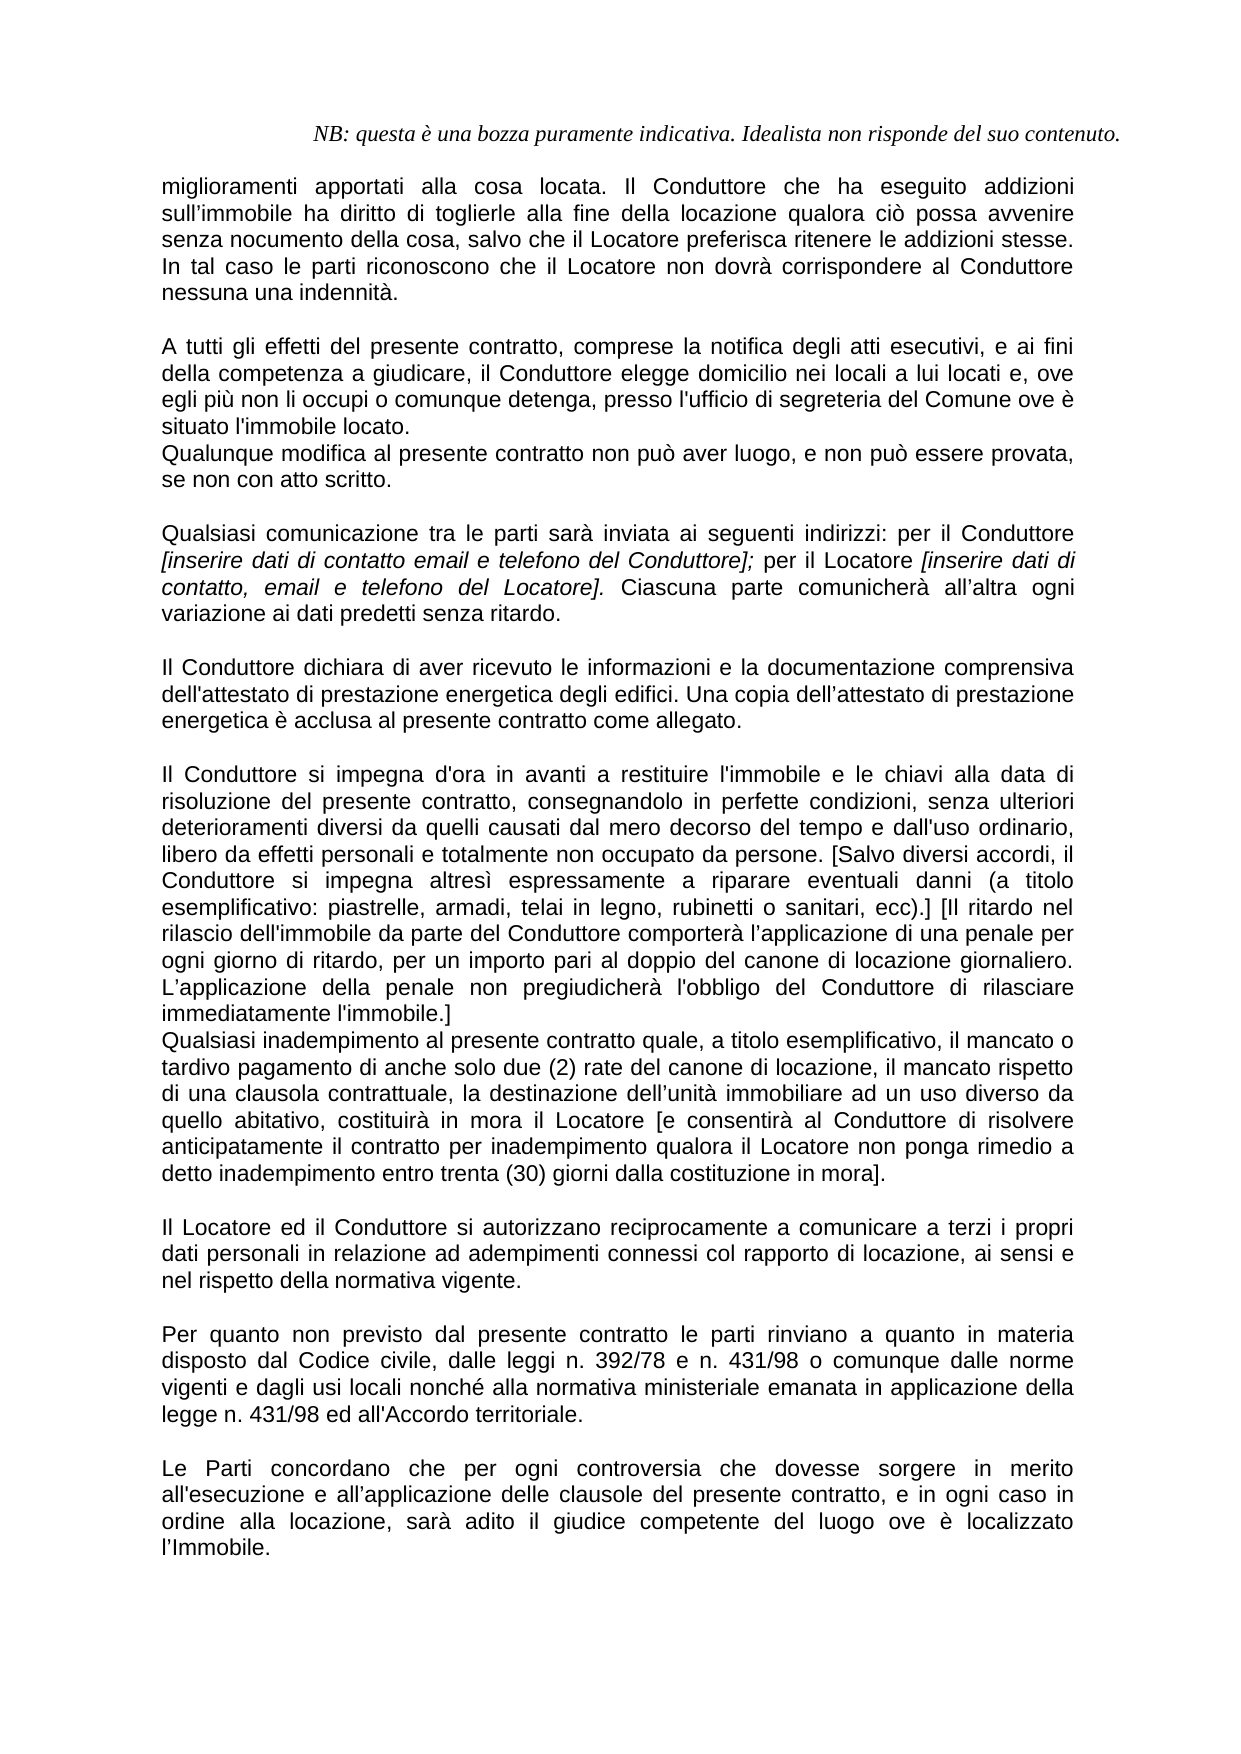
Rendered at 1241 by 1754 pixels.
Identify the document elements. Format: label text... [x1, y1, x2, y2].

text Il Conduttore dichiara di aver ricevuto le informazioni e la documentazione comprensiva dell'attestato di prestazione energetica degli edifici. Una copia dell’attestato di prestazione energetica è acclusa al presente contratto come allegato. [161, 654, 1075, 733]
text A tutti gli effetti del presente contratto, comprese la notifica degli atti esecutivi, e ai fini della competenza a giudicare, il Conduttore elegge domicilio nei locali a lui locati e, ove egli più non li occupi o comunque detenga, presso l'ufficio di segreteria del Comune ove è situato l'immobile locato. [161, 333, 1075, 439]
text Qualunque modifica al presente contratto non può aver luogo, e non può essere provata, se non con atto scritto. [161, 440, 1075, 493]
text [161, 173, 1075, 306]
text Il Locatore ed il Conduttore si autorizzano reciprocamente a comunicare a terzi i propri dati personali in relazione ad adempimenti connessi col rapporto di locazione, ai sensi e nel rispetto della normativa vigente. [161, 1214, 1075, 1293]
text Qualsiasi comunicazione tra le parti sarà inviata ai seguenti indirizzi: per il Conduttore [inserire dati di contatto email e telefono del Conduttore]; per il Locatore [inserire dati di contatto, email e telefono del Locatore]. Ciascuna parte comunicherà all’altra ogni variazione ai dati predetti senza ritardo. [161, 520, 1075, 626]
text Qualsiasi inadempimento al presente contratto quale, a titolo esemplificativo, il mancato o tardivo pagamento di anche solo due (2) rate del canone di locazione, il mancato rispetto di una clausola contrattuale, la destinazione dell’unità immobiliare ad un uso diverso da quello abitativo, costituirà in mora il Locatore [e consentirà al Conduttore di risolvere anticipatamente il contratto per inadempimento qualora il Locatore non ponga rimedio a detto inadempimento entro trenta (30) giorni dalla costituzione in mora]. [161, 1027, 1075, 1186]
text Per quanto non previsto dal presente contratto le parti rinviano a quanto in materia disposto dal Codice civile, dalle leggi n. 392/78 e n. 431/98 o comunque dalle norme vigenti e dagli usi locali nonché alla normativa ministeriale emanata in applicazione della legge n. 431/98 ed all'Accordo territoriale. [161, 1321, 1075, 1427]
text Il Conduttore si impegna d'ora in avanti a restituire l'immobile e le chiavi alla data di risoluzione del presente contratto, consegnandolo in perfette condizioni, senza ulteriori deterioramenti diversi da quelli causati dal mero decorso del tempo e dall'uso ordinario, libero da effetti personali e totalmente non occupato da persone. [Salvo diversi accordi, il Conduttore si impegna altresì espressamente a riparare eventuali danni (a titolo esemplificativo: piastrelle, armadi, telai in legno, rubinetti o sanitari, ecc).] [Il ritardo nel rilascio dell'immobile da parte del Conduttore comporterà l’applicazione di una penale per ogni giorno di ritardo, per un importo pari al doppio del canone di locazione giornaliero. L’applicazione della penale non pregiudicherà l'obbligo del Conduttore di rilasciare immediatamente l'immobile.] [161, 761, 1075, 1026]
text Le Parti concordano che per ogni controversia che dovesse sorgere in merito all'esecuzione e all’applicazione delle clausole del presente contratto, e in ogni caso in ordine alla locazione, sarà adito il giudice competente del luogo ove è localizzato l’Immobile. [161, 1454, 1075, 1561]
